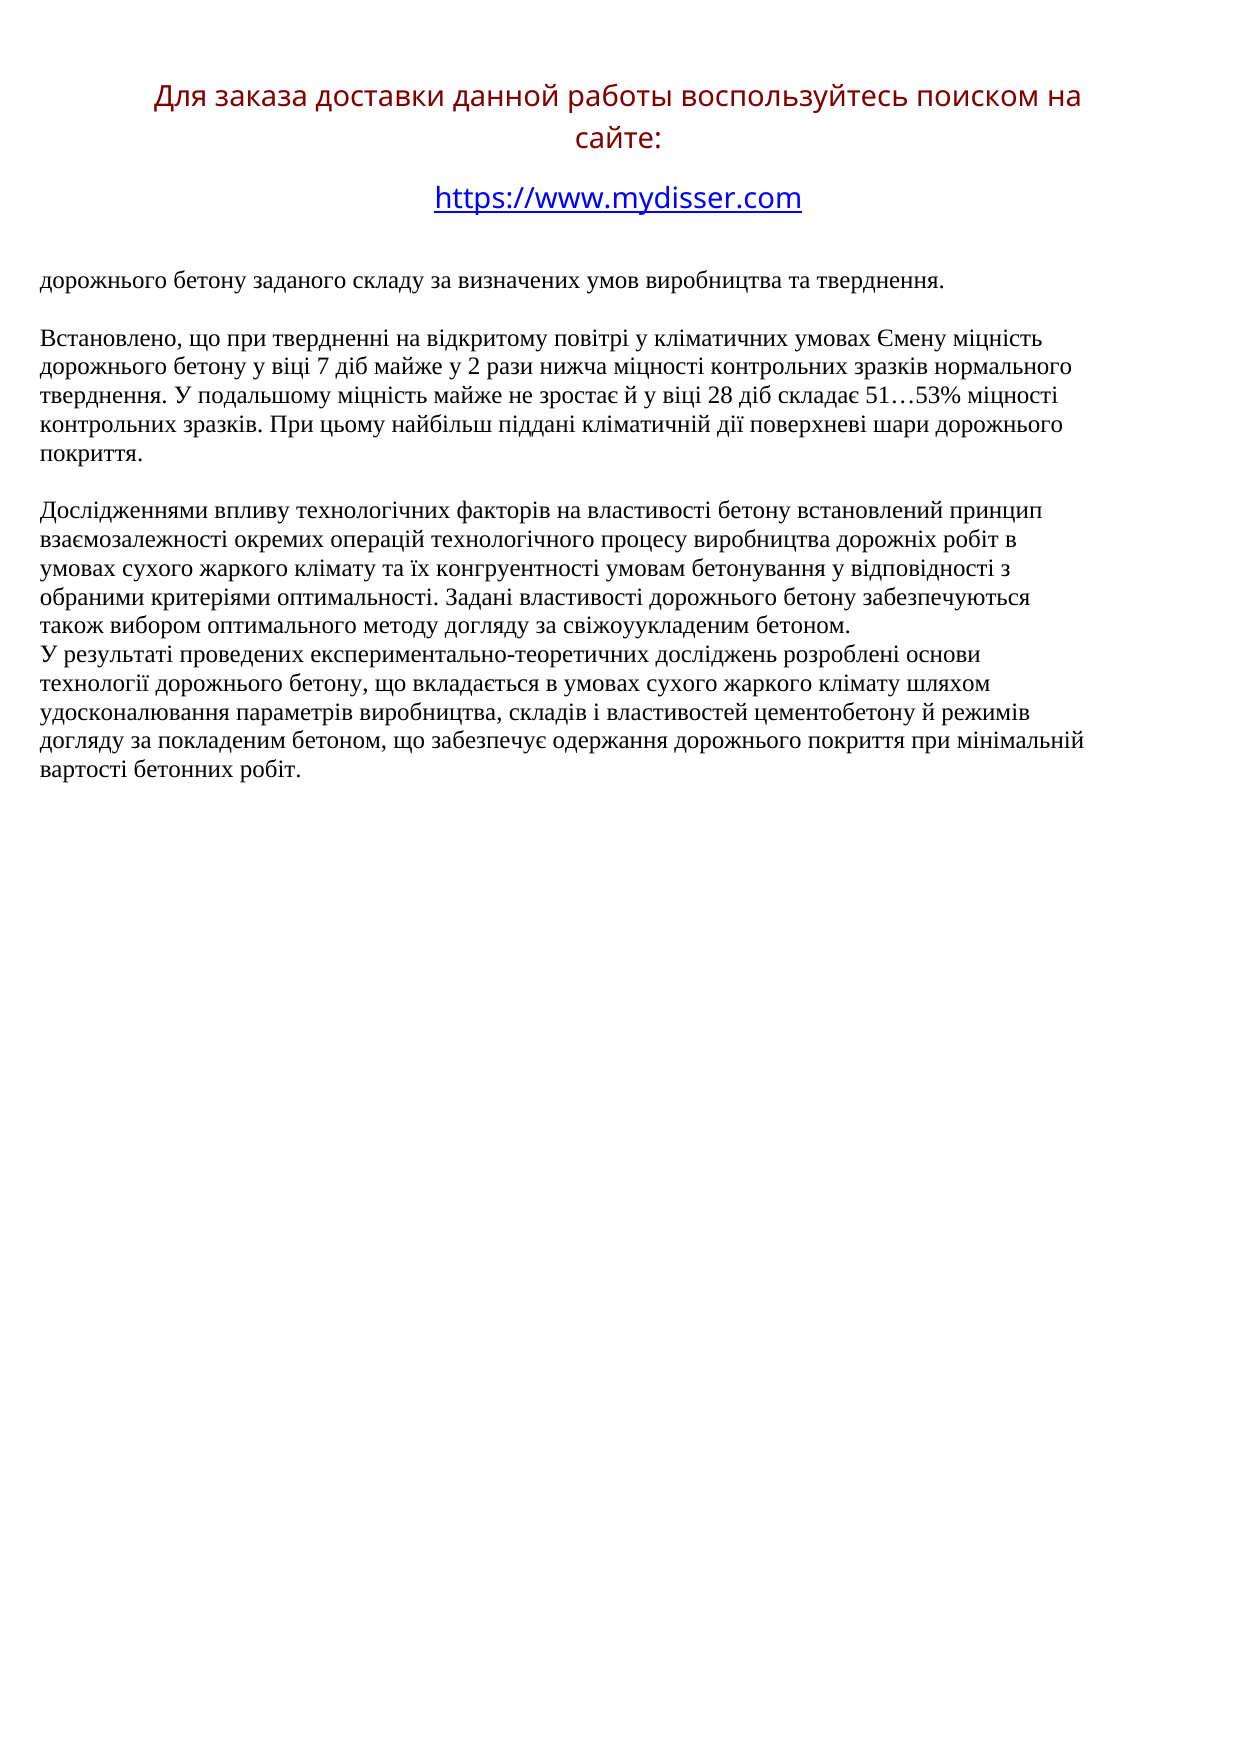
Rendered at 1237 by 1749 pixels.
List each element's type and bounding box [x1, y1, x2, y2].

table_cell [40, 639, 1086, 783]
table_header [40, 236, 1086, 639]
